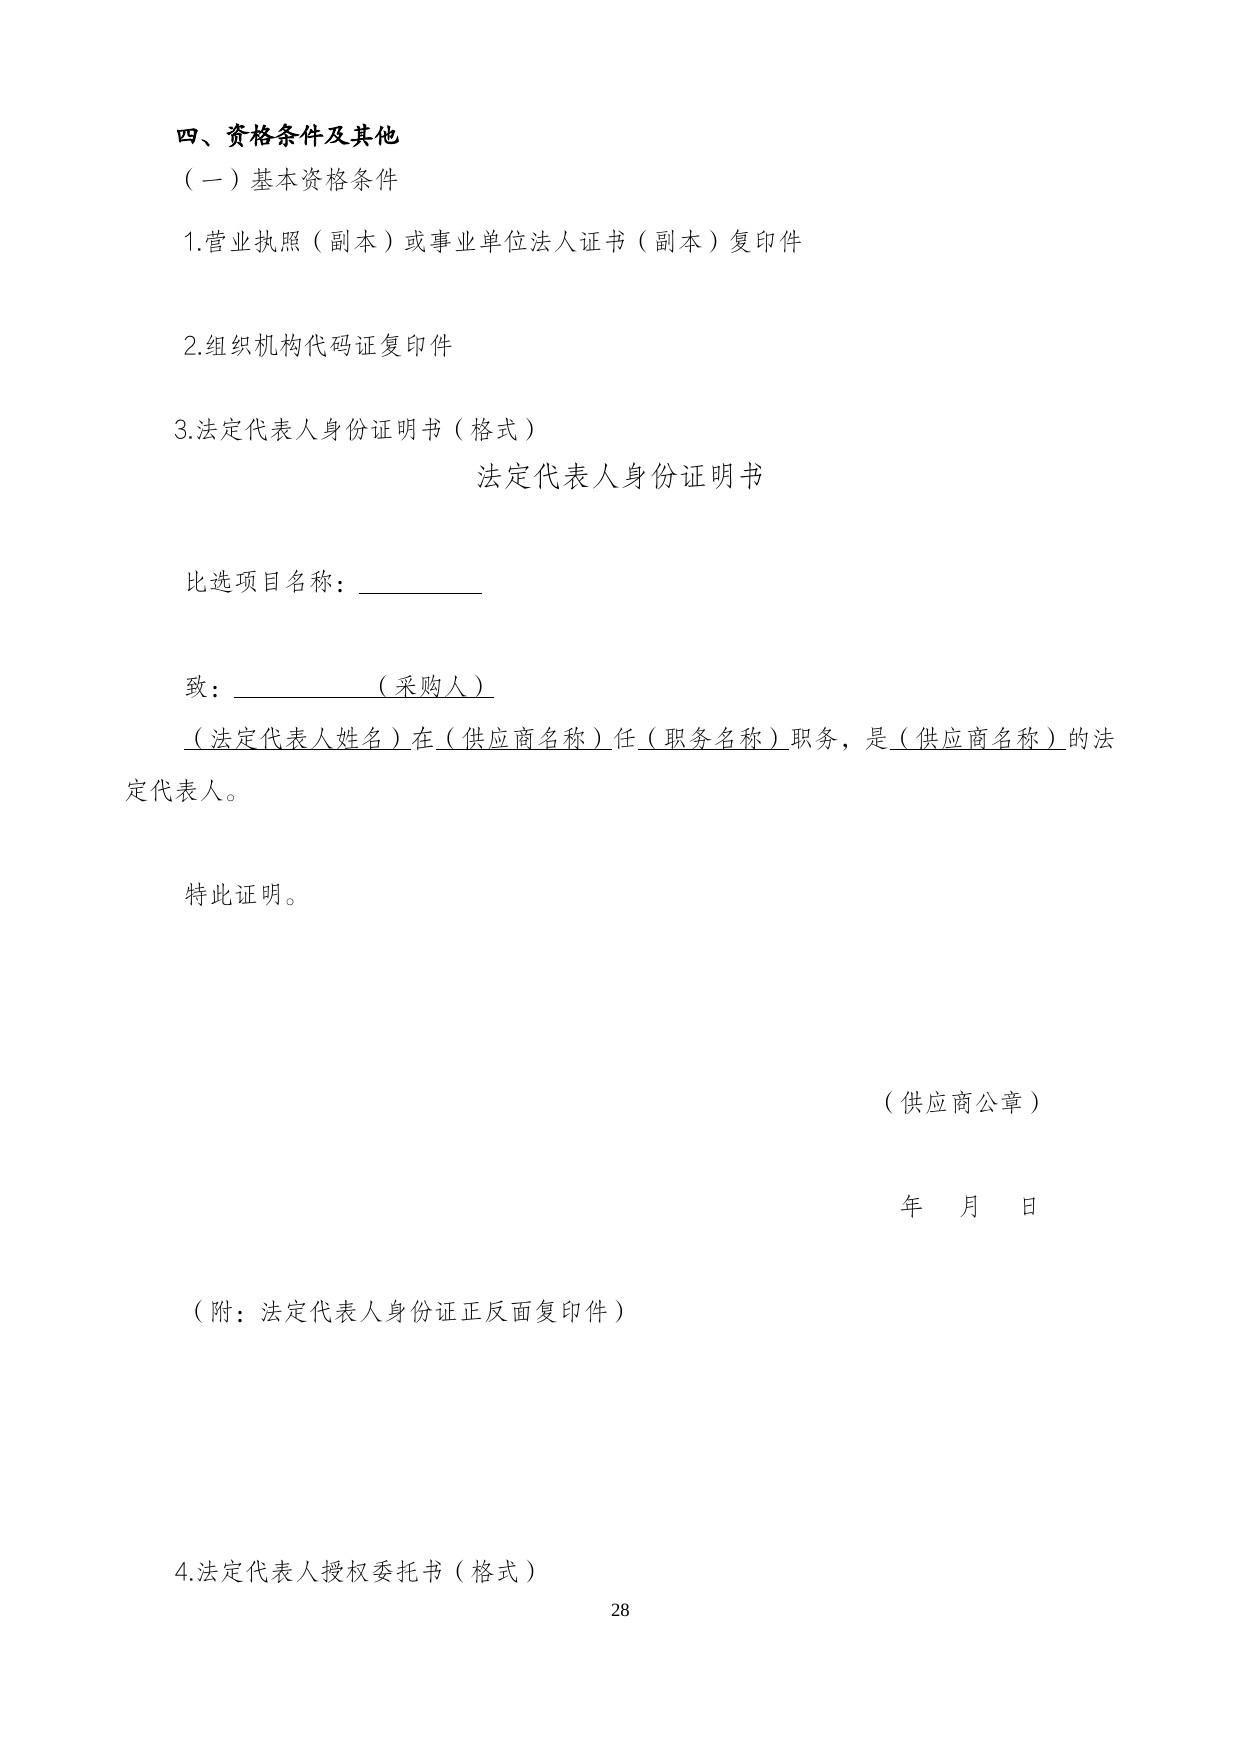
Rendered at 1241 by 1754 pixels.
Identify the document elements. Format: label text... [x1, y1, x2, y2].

text 1.营业执照（副本）或事业单位法人证书（副本）复印件 [124, 209, 1116, 261]
text 3.法定代表人身份证明书（格式） [124, 417, 1116, 445]
text 法定代表人身份证明书 [124, 445, 1116, 497]
text 致： （采购人） [124, 653, 1116, 705]
text （法定代表人姓名）在（供应商名称）任（职务名称）职务，是（供应商名称）的法定代表人。 [124, 705, 1116, 809]
text 比选项目名称： [124, 549, 1116, 601]
text （附：法定代表人身份证正反面复印件） [124, 1278, 1116, 1330]
text 年 月 日 [124, 1174, 1116, 1226]
list 基本资格条件 [124, 167, 1116, 195]
text 4.法定代表人授权委托书（格式） [124, 1539, 1116, 1591]
text （供应商公章） [124, 1070, 1116, 1122]
subtitle 四、资格条件及其他 [124, 118, 1116, 151]
text 2.组织机构代码证复印件 [124, 313, 1116, 365]
text 特此证明。 [124, 862, 1116, 914]
